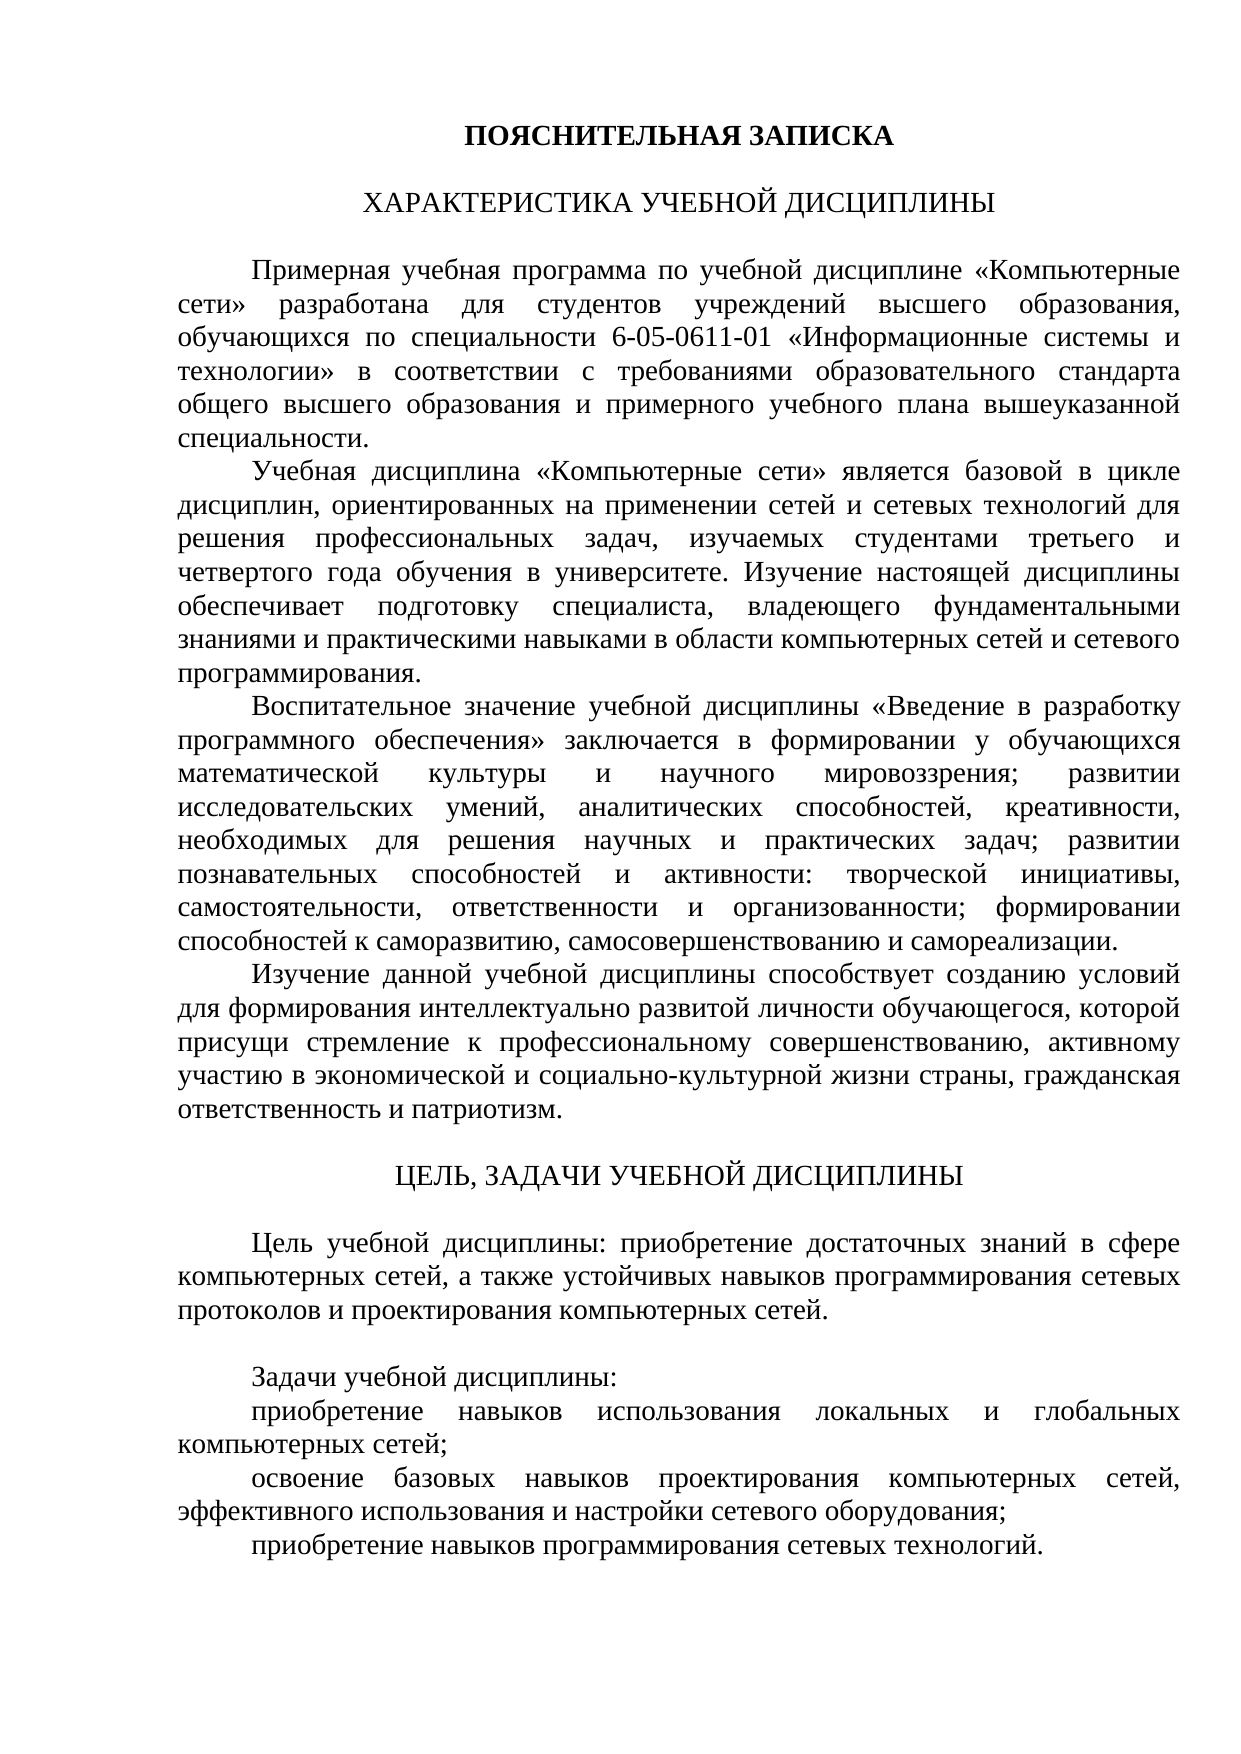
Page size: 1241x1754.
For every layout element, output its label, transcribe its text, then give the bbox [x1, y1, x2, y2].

text приобретение навыков использования локальных и глобальных компьютерных сетей; [177, 1393, 1181, 1460]
text освоение базовых навыков проектирования компьютерных сетей, эффективного использования и настройки сетевого оборудования; [177, 1460, 1181, 1527]
text Цель учебной дисциплины: приобретение достаточных знаний в сфере компьютерных сетей, а также устойчивых навыков программирования сетевых протоколов и проектирования компьютерных сетей. [177, 1225, 1181, 1326]
text Примерная учебная программа по учебной дисциплине «Компьютерные сети» разработана для студентов учреждений высшего образования, обучающихся по специальности 6-05-0611-01 «Информационные системы и технологии» в соответствии с требованиями образовательного стандарта общего высшего образования и примерного учебного плана вышеуказанной специальности. [177, 252, 1181, 453]
text ЦЕЛЬ, ЗАДАЧИ УЧЕБНОЙ ДИСЦИПЛИНЫ [177, 1158, 1181, 1191]
text Пояснительная записка [177, 118, 1181, 152]
text ХАРАКТЕРИСТИКА УЧЕБНОЙ ДИСЦИПЛИНЫ [177, 185, 1181, 219]
text Изучение данной учебной дисциплины способствует созданию условий для формирования интеллектуально развитой личности обучающегося, которой присущи стремление к профессиональному совершенствованию, активному участию в экономической и социально-культурной жизни страны, гражданская ответственность и патриотизм. [177, 957, 1181, 1124]
text Учебная дисциплина «Компьютерные сети» является базовой в цикле дисциплин, ориентированных на применении сетей и сетевых технологий для решения профессиональных задач, изучаемых студентами третьего и четвертого года обучения в университете. Изучение настоящей дисциплины обеспечивает подготовку специалиста, владеющего фундаментальными знаниями и практическими навыками в области компьютерных сетей и сетевого программирования. [177, 453, 1181, 688]
text приобретение навыков программирования сетевых технологий. [177, 1527, 1181, 1560]
text Задачи учебной дисциплины: [177, 1359, 1181, 1393]
text Воспитательное значение учебной дисциплины «Введение в разработку программного обеспечения» заключается в формировании у обучающихся математической культуры и научного мировоззрения; развитии исследовательских умений, аналитических способностей, креативности, необходимых для решения научных и практических задач; развитии познавательных способностей и активности: творческой инициативы, самостоятельности, ответственности и организованности; формировании способностей к саморазвитию, самосовершенствованию и самореализации. [177, 688, 1181, 957]
